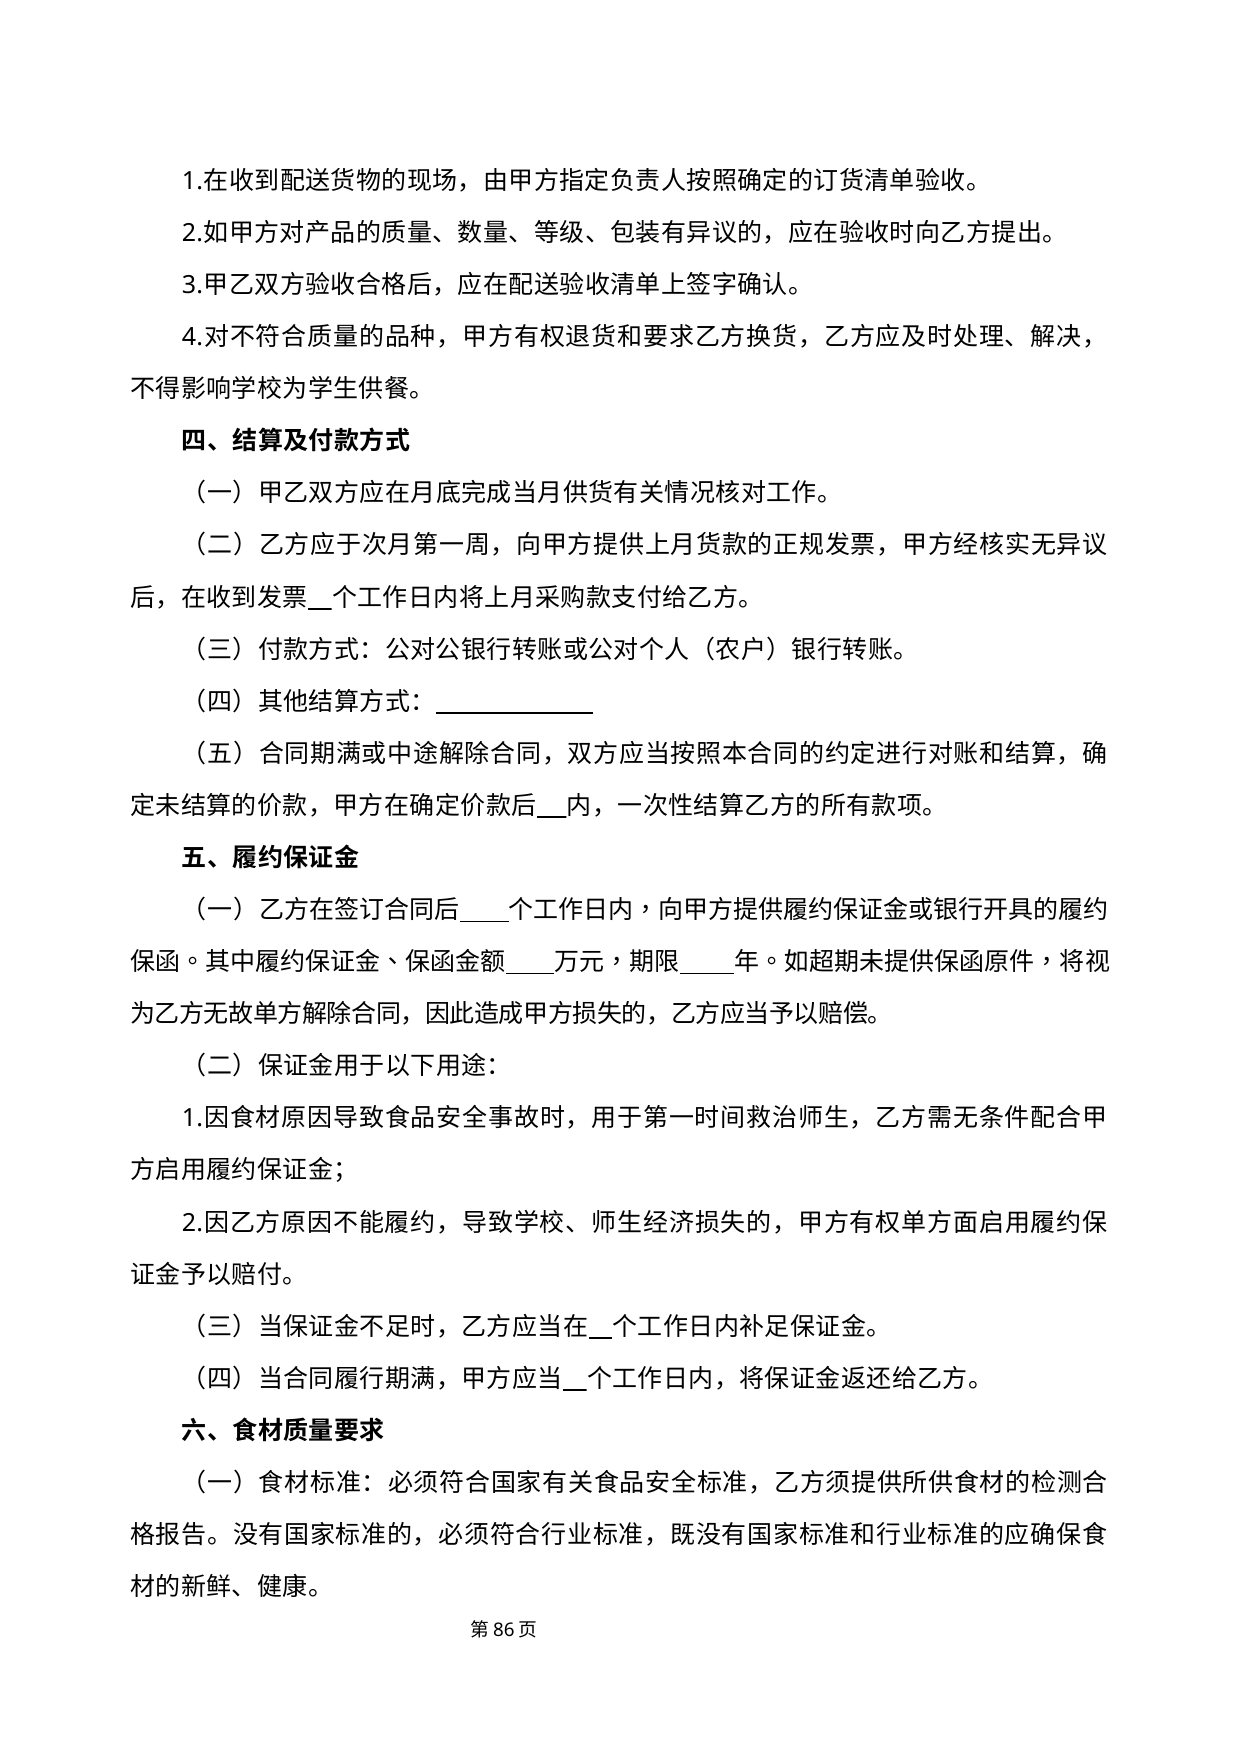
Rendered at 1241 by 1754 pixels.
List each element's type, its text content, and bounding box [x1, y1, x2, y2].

text （二）保证金用于以下用途： [130, 1033, 1110, 1085]
text （三）付款方式：公对公银行转账或公对个人（农户）银行转账。 [130, 616, 1110, 668]
text 3.甲乙双方验收合格后，应在配送验收清单上签字确认。 [130, 252, 1110, 304]
text 1.在收到配送货物的现场，由甲方指定负责人按照确定的订货清单验收。 [130, 148, 1110, 200]
text 1.因食材原因导致食品安全事故时，用于第一时间救治师生，乙方需无条件配合甲方启用履约保证金； [130, 1085, 1110, 1189]
text 2.因乙方原因不能履约，导致学校、师生经济损失的，甲方有权单方面启用履约保证金予以赔付。 [130, 1189, 1110, 1293]
text 五、履约保证金 [130, 825, 1110, 877]
text 四、结算及付款方式 [130, 408, 1110, 460]
text （一）食材标准：必须符合国家有关食品安全标准，乙方须提供所供食材的检测合格报告。没有国家标准的，必须符合行业标准，既没有国家标准和行业标准的应确保食材的新鲜、健康。 [130, 1554, 1110, 1606]
text （一）甲乙双方应在月底完成当月供货有关情况核对工作。 [130, 460, 1110, 512]
text （二）乙方应于次月第一周，向甲方提供上月货款的正规发票，甲方经核实无异议后，在收到发票 个工作日内将上月采购款支付给乙方。 [130, 512, 1110, 616]
text （三）当保证金不足时，乙方应当在 个工作日内补足保证金。 [130, 1293, 1110, 1346]
text （四）当合同履行期满，甲方应当 个工作日内，将保证金返还给乙方。 [130, 1346, 1110, 1398]
text （一）食材标准：必须符合国家有关食品安全标准，乙方须提供所供食材的检测合格报告。没有国家标准的，必须符合行业标准，既没有国家标准和行业标准的应确保食材的新鲜、健康。 [130, 1450, 1110, 1502]
text 2.如甲方对产品的质量、数量、等级、包装有异议的，应在验收时向乙方提出。 [130, 200, 1110, 252]
text （一）乙方在签订合同后 个工作日内，向甲方提供履约保证金或银行开具的履约保函。其中履约保证金、保函金额 万元，期限 年。如超期未提供保函原件，将视为乙方无故单方解除合同，因此造成甲方损失的，乙方应当予以赔偿。 [130, 877, 1110, 1033]
text （五）合同期满或中途解除合同，双方应当按照本合同的约定进行对账和结算，确定未结算的价款，甲方在确定价款后 内，一次性结算乙方的所有款项。 [130, 721, 1110, 825]
text 六、食材质量要求 [130, 1398, 1110, 1450]
text 4.对不符合质量的品种，甲方有权退货和要求乙方换货，乙方应及时处理、解决，不得影响学校为学生供餐。 [130, 304, 1110, 408]
text （四）其他结算方式： [130, 668, 1110, 721]
